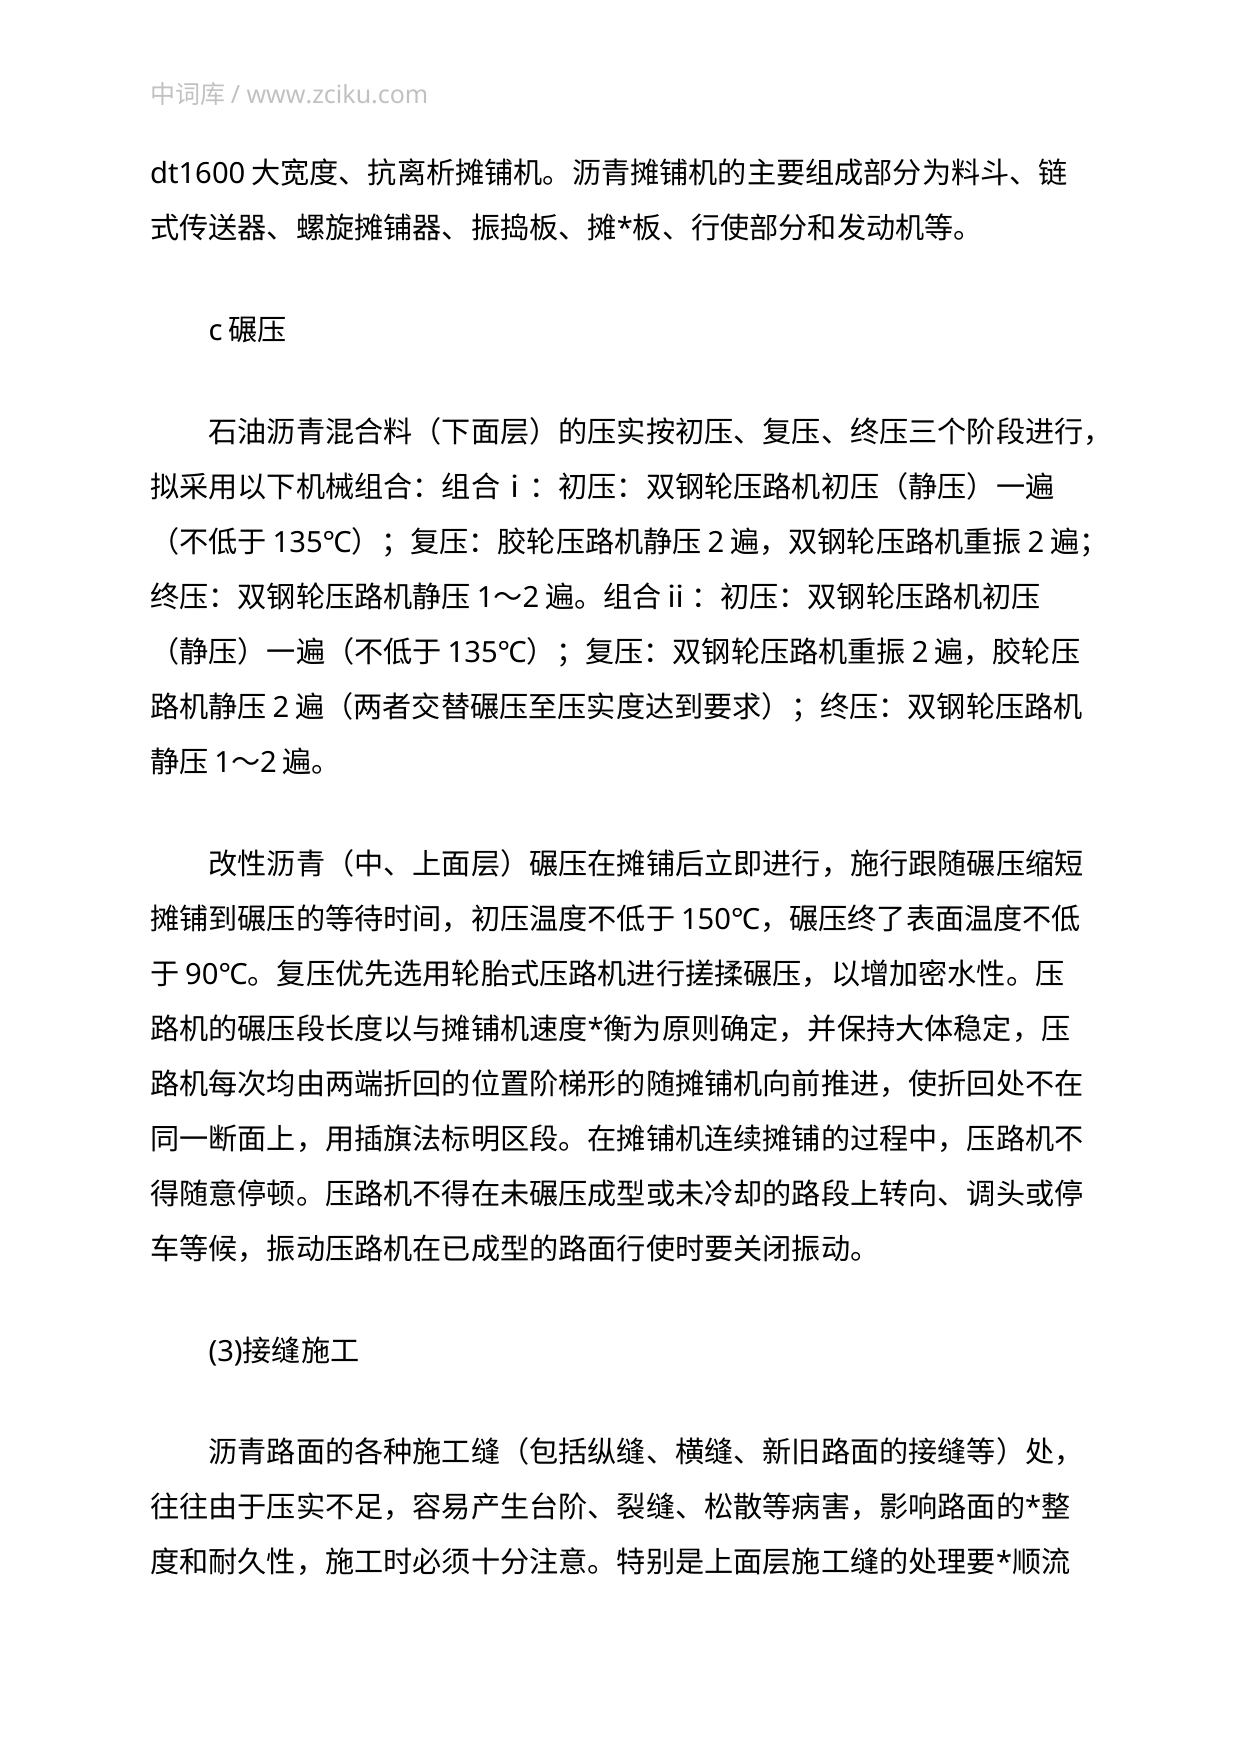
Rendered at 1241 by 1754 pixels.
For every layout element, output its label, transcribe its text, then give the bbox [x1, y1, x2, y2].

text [150, 1429, 1090, 1581]
text 改性沥青（中、上面层）碾压在摊铺后立即进行，施行跟随碾压缩短摊铺到碾压的等待时间，初压温度不低于150℃，碾压终了表面温度不低于90℃。复压优先选用轮胎式压路机进行搓揉碾压，以增加密水性。压路机的碾压段长度以与摊铺机速度*衡为原则确定，并保持大体稳定，压路机每次均由两端折回的位置阶梯形的随摊铺机向前推进，使折回处不在同一断面上，用插旗法标明区段。在摊铺机连续摊铺的过程中，压路机不得随意停顿。压路机不得在未碾压成型或未冷却的路段上转向、调头或停车等候，振动压路机在已成型的路面行使时要关闭振动。 [150, 841, 1090, 1268]
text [150, 150, 1090, 247]
text 石油沥青混合料（下面层）的压实按初压、复压、终压三个阶段进行，拟采用以下机械组合：组合ⅰ：初压：双钢轮压路机初压（静压）一遍（不低于135℃）；复压：胶轮压路机静压2遍，双钢轮压路机重振2遍；终压：双钢轮压路机静压1～2遍。组合ⅱ：初压：双钢轮压路机初压（静压）一遍（不低于135℃）；复压：双钢轮压路机重振2遍，胶轮压路机静压2遍（两者交替碾压至压实度达到要求）；终压：双钢轮压路机静压1～2遍。 [150, 409, 1090, 781]
text (3)接缝施工 [150, 1327, 1090, 1369]
text c碾压 [150, 307, 1090, 349]
